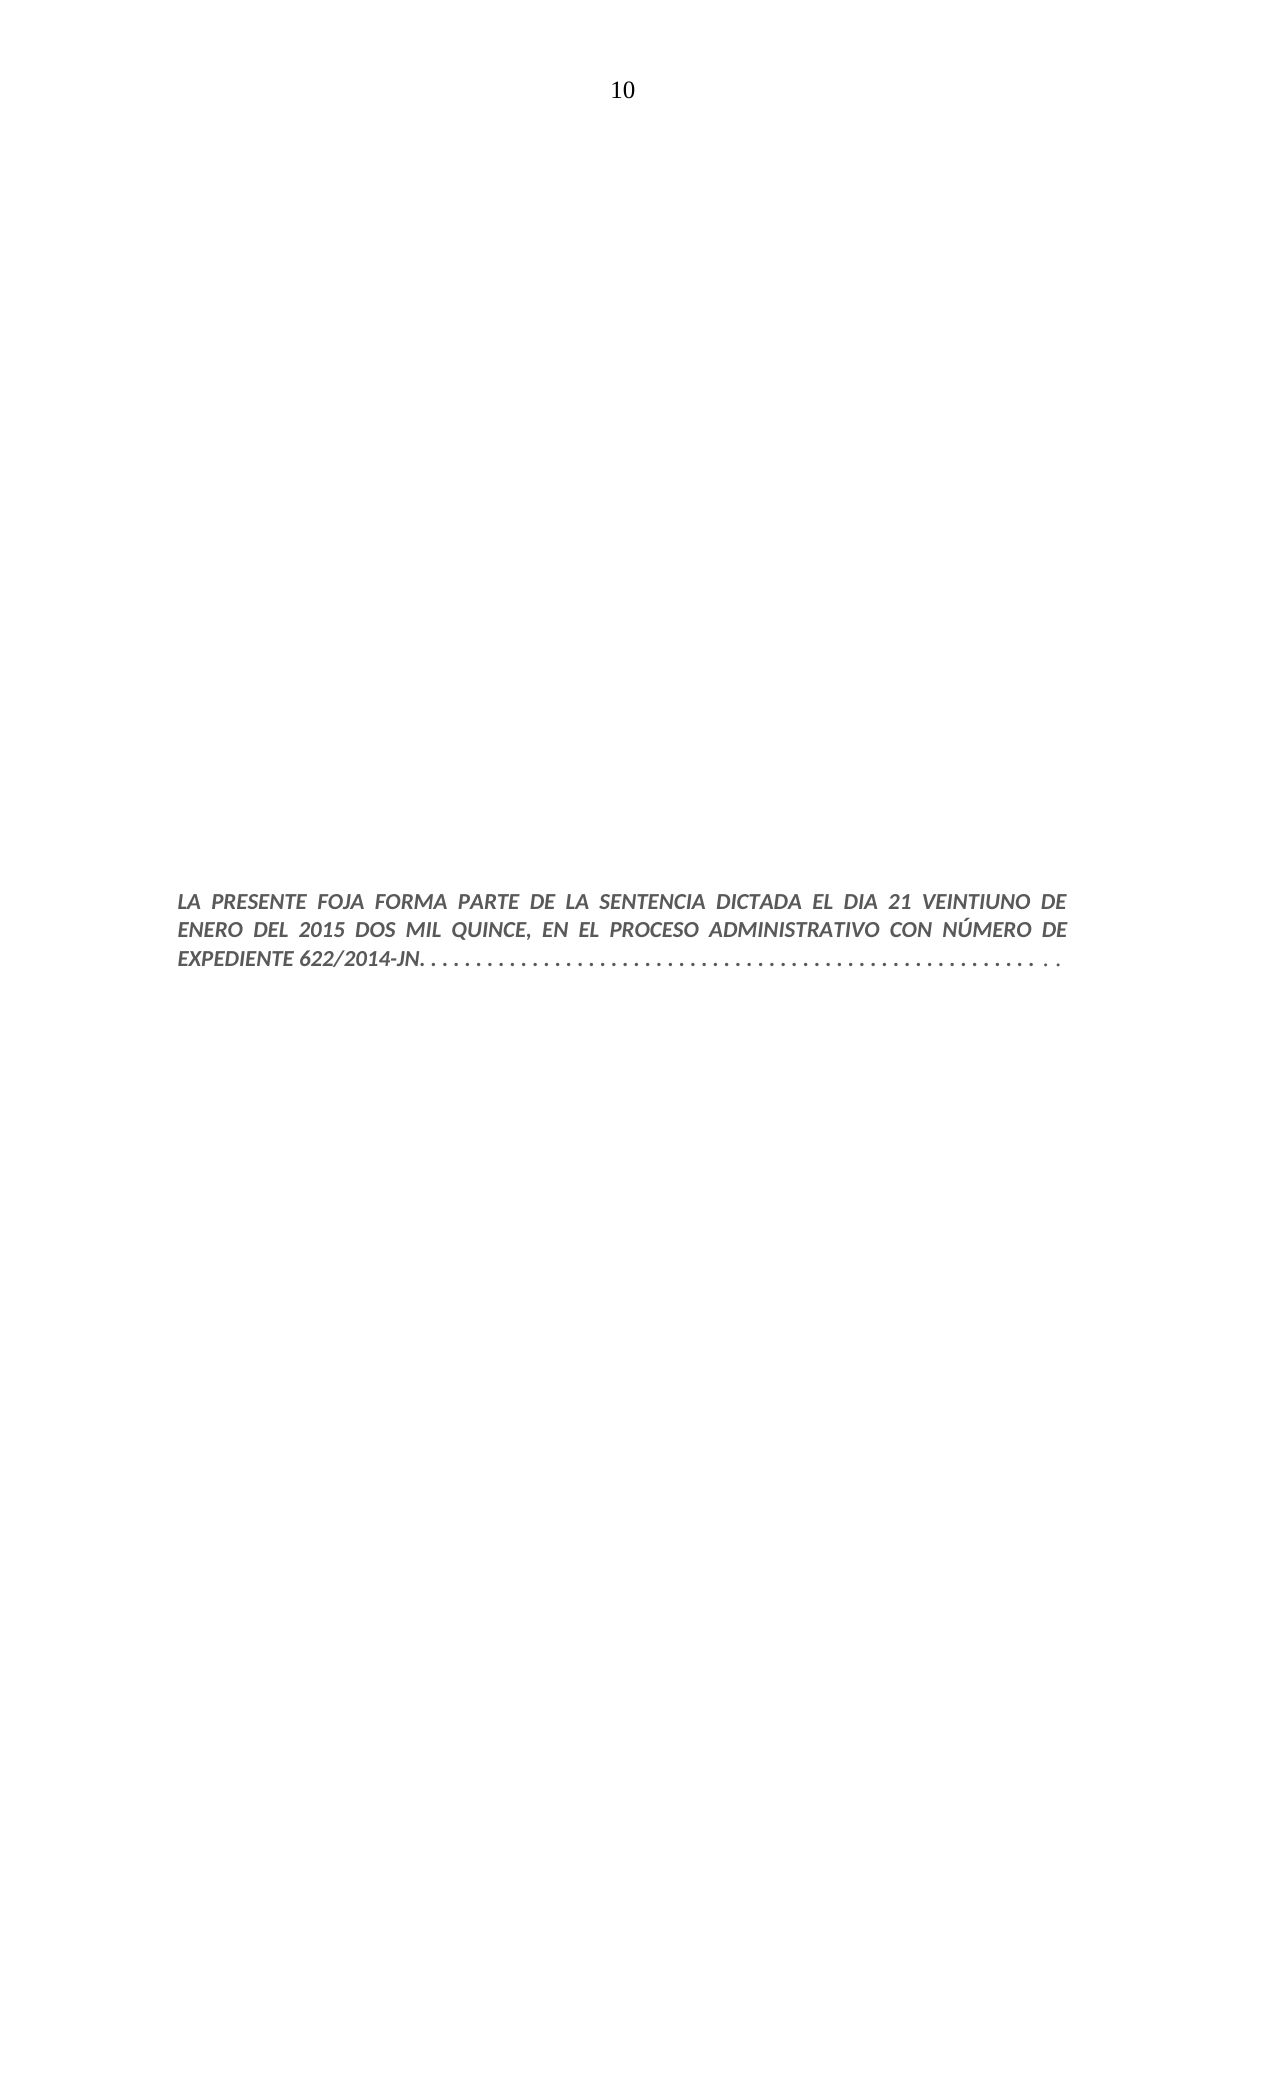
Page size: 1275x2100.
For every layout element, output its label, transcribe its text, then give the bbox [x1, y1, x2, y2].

text LA PRESENTE FOJA FORMA PARTE DE LA SENTENCIA DICTADA EL DIA 21 VEINTIUNO DE ENERO DEL 2015 DOS MIL QUINCE, EN EL PROCESO ADMINISTRATIVO CON NÚMERO DE EXPEDIENTE 622/2014-JN. . . . . . . . . . . . . . . . . . . . . . . . . . . . . . . . . . . . . . . . . . . . . . . . . . . . . . . . . [177, 887, 1068, 972]
